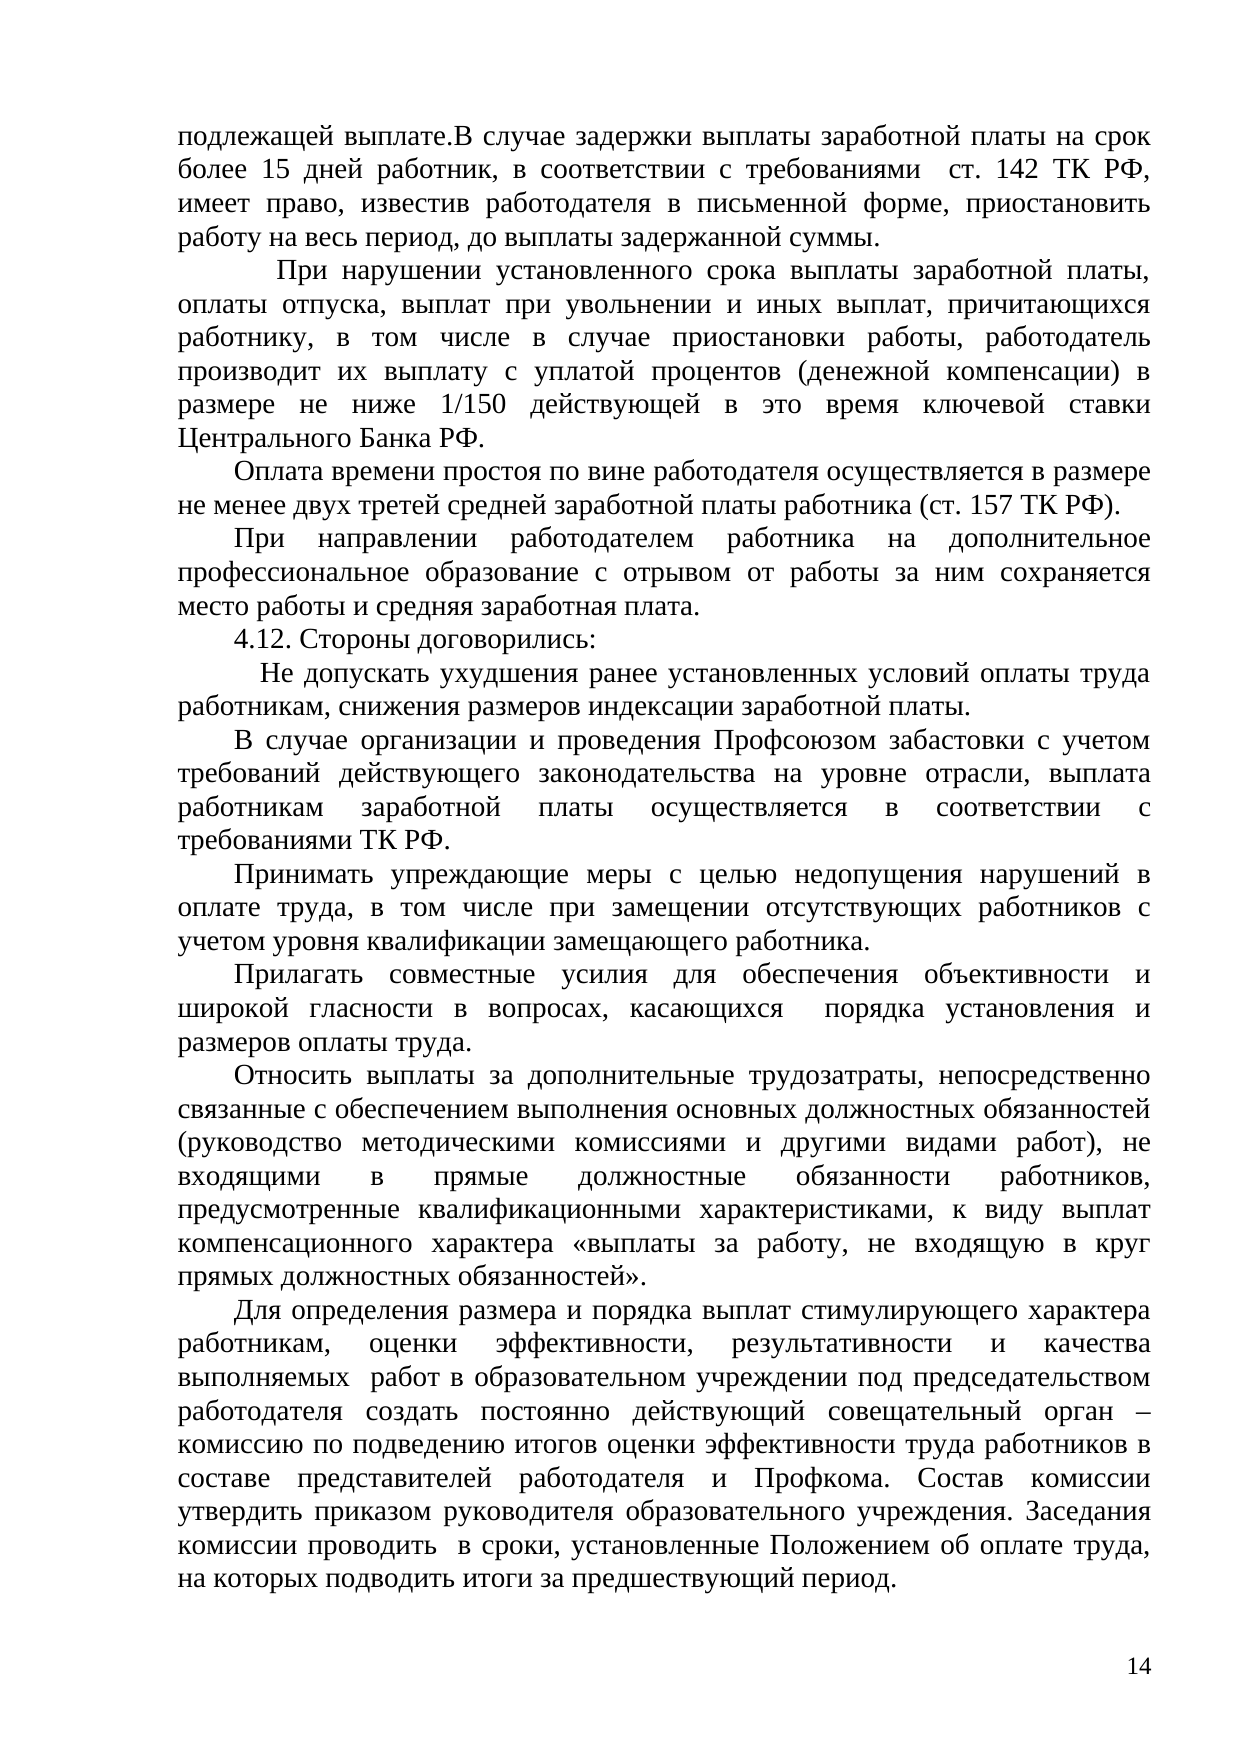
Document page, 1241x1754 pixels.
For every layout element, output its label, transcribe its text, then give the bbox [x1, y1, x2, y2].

list При нарушении установленного срока выплаты заработной платы, оплаты отпуска, выплат при увольнении и иных выплат, причитающихся работнику, в том числе в случае приостановки работы, работодатель производит их выплату с уплатой процентов (денежной компенсации) в размере не ниже 1/150 действующей в это время ключевой ставки Центрального Банка РФ. [177, 252, 1152, 453]
text Оплата времени простоя по вине работодателя осуществляется в размере не менее двух третей средней заработной платы работника (ст. 157 ТК РФ). [177, 453, 1152, 521]
text Прилагать совместные усилия для обеспечения объективности и широкой гласности в вопросах, касающихся порядка установления и размеров оплаты труда. [177, 957, 1152, 1057]
text Относить выплаты за дополнительные трудозатраты, непосредственно связанные с обеспечением выполнения основных должностных обязанностей (руководство методическими комиссиями и другими видами работ), не входящими в прямые должностные обязанности работников, предусмотренные квалификационными характеристиками, к виду выплат компенсационного характера «выплаты за работу, не входящую в круг прямых должностных обязанностей». [177, 1057, 1152, 1292]
text Не допускать ухудшения ранее установленных условий оплаты труда работникам, снижения размеров индексации заработной платы. [177, 655, 1152, 722]
text 4.12. Стороны договорились: [177, 621, 1152, 655]
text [177, 118, 1152, 252]
text Принимать упреждающие меры с целью недопущения нарушений в оплате труда, в том числе при замещении отсутствующих работников с учетом уровня квалификации замещающего работника. [177, 856, 1152, 957]
text В случае организации и проведения Профсоюзом забастовки с учетом требований действующего законодательства на уровне отрасли, выплата работникам заработной платы осуществляется в соответствии с требованиями ТК РФ. [177, 722, 1152, 856]
text При направлении работодателем работника на дополнительное профессиональное образование с отрывом от работы за ним сохраняется место работы и средняя заработная плата. [177, 521, 1152, 621]
text Для определения размера и порядка выплат стимулирующего характера работникам, оценки эффективности, результативности и качества выполняемых работ в образовательном учреждении под председательством работодателя создать постоянно действующий совещательный орган – комиссию по подведению итогов оценки эффективности труда работников в составе представителей работодателя и Профкома. Состав комиссии утвердить приказом руководителя образовательного учреждения. Заседания комиссии проводить в сроки, установленные Положением об оплате труда, на которых подводить итоги за предшествующий период. [177, 1292, 1152, 1594]
